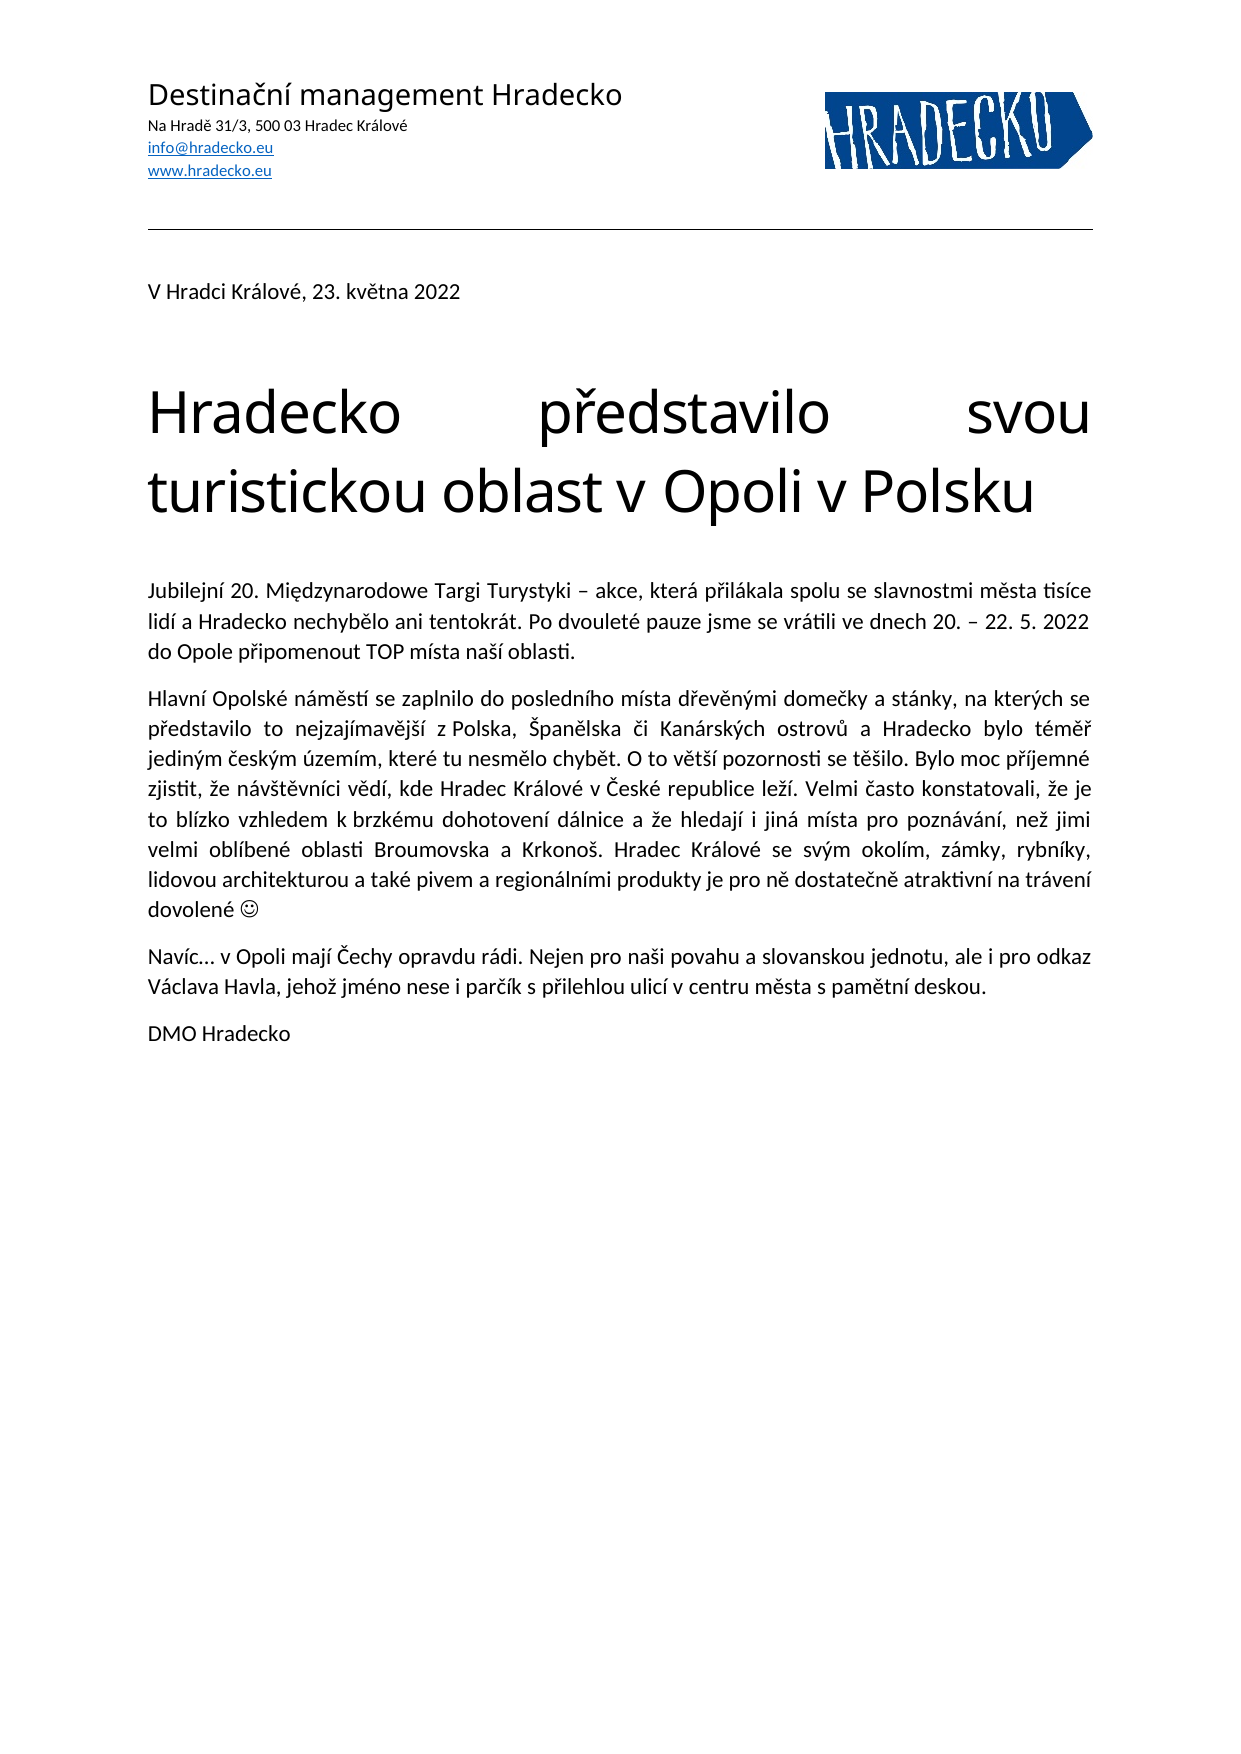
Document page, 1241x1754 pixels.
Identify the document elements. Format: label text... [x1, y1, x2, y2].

title Hradecko představilo svou turistickou oblast v Opoli v Polsku [148, 371, 1093, 530]
text Hlavní Opolské náměstí se zaplnilo do posledního místa dřevěnými domečky a stánky, na kterých se představilo to nejzajímavější z Polska, Španělska či Kanárských ostrovů a Hradecko bylo téměř jediným českým územím, které tu nesmělo chybět. O to větší pozornosti se těšilo. Bylo moc příjemné zjistit, že návštěvníci vědí, kde Hradec Králové v České republice leží. Velmi často konstatovali, že je to blízko vzhledem k brzkému dohotovení dálnice a že hledají i jiná místa pro poznávání, než jimi velmi oblíbené oblasti Broumovska a Krkonoš. Hradec Králové se svým okolím, zámky, rybníky, lidovou architekturou a také pivem a regionálními produkty je pro ně dostatečně atraktivní na trávení dovolené [148, 684, 1093, 923]
text Jubilejní 20. Międzynarodowe Targi Turystyki – akce, která přilákala spolu se slavnostmi města tisíce lidí a Hradecko nechybělo ani tentokrát. Po dvouleté pauze jsme se vrátili ve dnech 20. – 22. 5. 2022 do Opole připomenout TOP místa naší oblasti. [148, 577, 1093, 665]
picture [825, 92, 1093, 169]
text DMO Hradecko [148, 1019, 1093, 1047]
text V Hradci Králové, 23. května 2022 [148, 277, 1093, 305]
text Navíc… v Opoli mají Čechy opravdu rádi. Nejen pro naši povahu a slovanskou jednotu, ale i pro odkaz Václava Havla, jehož jméno nese i parčík s přilehlou ulicí v centru města s pamětní deskou. [148, 942, 1093, 1000]
